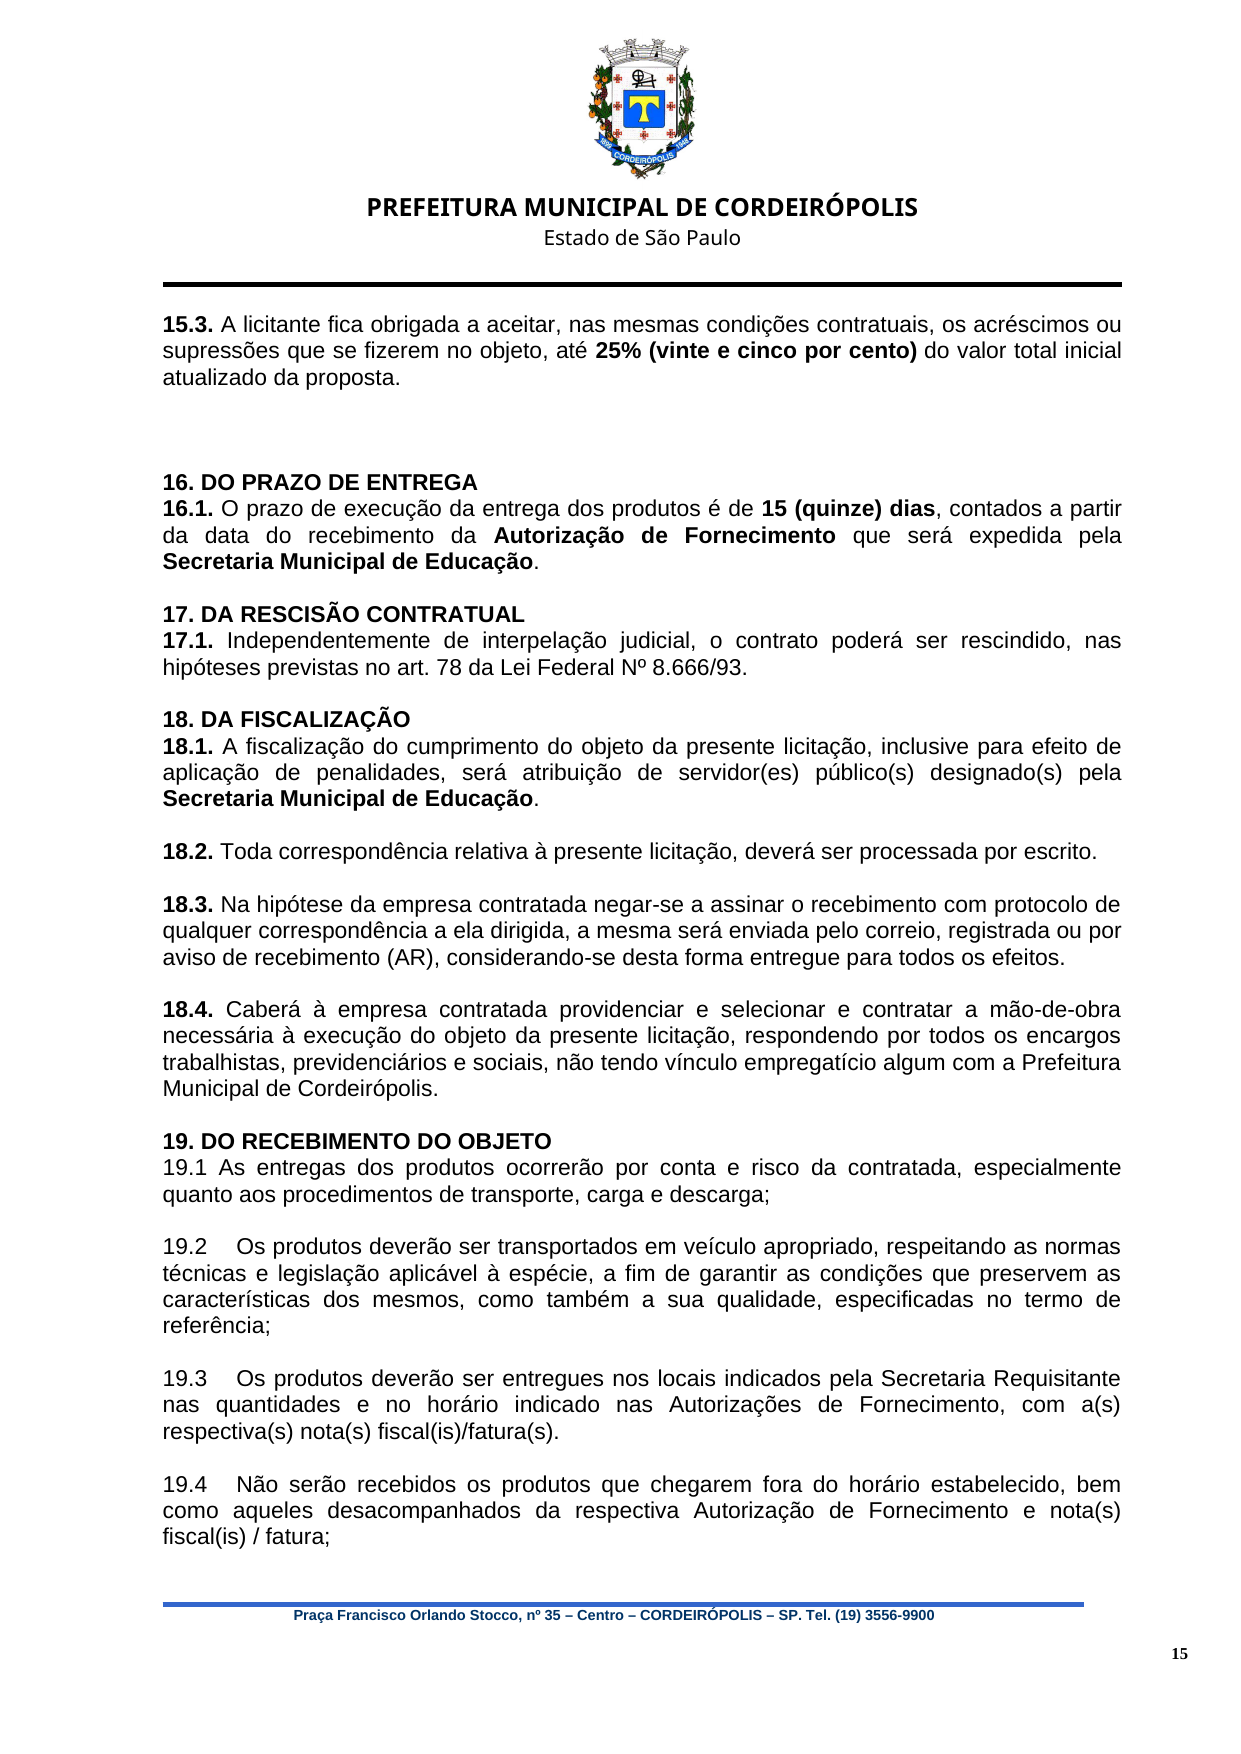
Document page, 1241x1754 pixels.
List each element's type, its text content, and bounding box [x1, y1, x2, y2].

picture [582, 29, 703, 190]
text 18.4. Caberá à empresa contratada providenciar e selecionar e contratar a mão-de-obra necessária à execução do objeto da presente licitação, respondendo por todos os encargos trabalhistas, previdenciários e sociais, não tendo vínculo empregatício algum com a Prefeitura Municipal de Cordeirópolis. [162, 996, 1122, 1102]
text 17. DA RESCISÃO CONTRATUAL [0, 601, 1122, 627]
text 16. DO PRAZO DE ENTREGA [162, 469, 1122, 495]
text 15.3. A licitante fica obrigada a aceitar, nas mesmas condições contratuais, os acréscimos ou supressões que se fizerem no objeto, até 25% (vinte e cinco por cento) do valor total inicial atualizado da proposta. [162, 311, 1122, 390]
text 18.2. Toda correspondência relativa à presente licitação, deverá ser processada por escrito. [162, 838, 1122, 864]
text 19.2 Os produtos deverão ser transportados em veículo apropriado, respeitando as normas técnicas e legislação aplicável à espécie, a fim de garantir as condições que preservem as características dos mesmos, como também a sua qualidade, especificadas no termo de referência; [162, 1233, 1122, 1339]
text 19.4 Não serão recebidos os produtos que chegarem fora do horário estabelecido, bem como aqueles desacompanhados da respectiva Autorização de Fornecimento e nota(s) fiscal(is) / fatura; [162, 1471, 1122, 1549]
text 19. DO RECEBIMENTO DO OBJETO [162, 1128, 1122, 1154]
text 17.1. Independentemente de interpelação judicial, o contrato poderá ser rescindido, nas hipóteses previstas no art. 78 da Lei Federal Nº 8.666/93. [162, 627, 1122, 680]
text 16.1. O prazo de execução da entrega dos produtos é de 15 (quinze) dias, contados a partir da data do recebimento da Autorização de Fornecimento que será expedida pela Secretaria Municipal de Educação. [162, 495, 1122, 574]
text 18.1. A fiscalização do cumprimento do objeto da presente licitação, inclusive para efeito de aplicação de penalidades, será atribuição de servidor(es) público(s) designado(s) pela Secretaria Municipal de Educação. [162, 733, 1122, 812]
text 18. DA FISCALIZAÇÃO [162, 706, 1122, 733]
text 19.3 Os produtos deverão ser entregues nos locais indicados pela Secretaria Requisitante nas quantidades e no horário indicado nas Autorizações de Fornecimento, com a(s) respectiva(s) nota(s) fiscal(is)/fatura(s). [162, 1365, 1122, 1444]
text 19.1 As entregas dos produtos ocorrerão por conta e risco da contratada, especialmente quanto aos procedimentos de transporte, carga e descarga; [162, 1154, 1122, 1207]
text 18.3. Na hipótese da empresa contratada negar-se a assinar o recebimento com protocolo de qualquer correspondência a ela dirigida, a mesma será enviada pelo correio, registrada ou por aviso de recebimento (AR), considerando-se desta forma entregue para todos os efeitos. [162, 891, 1122, 970]
